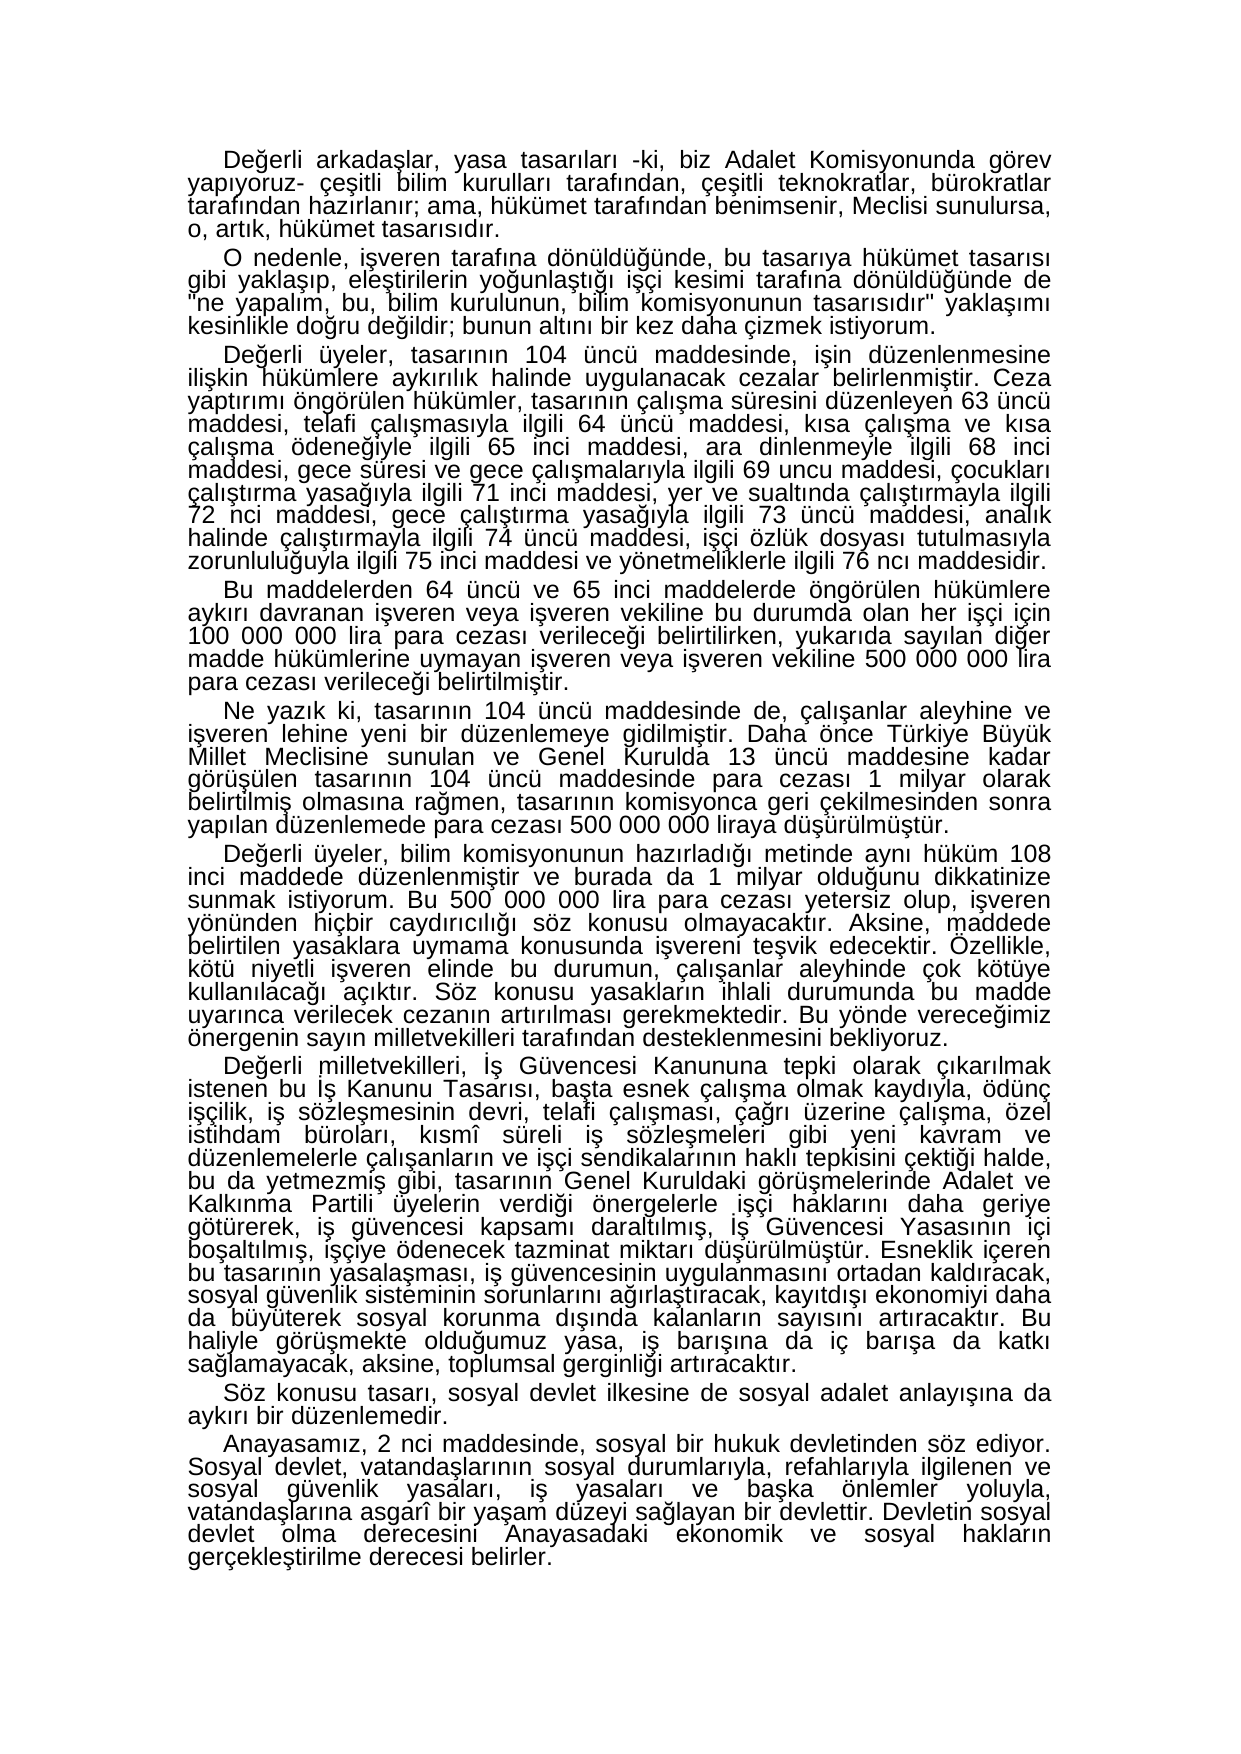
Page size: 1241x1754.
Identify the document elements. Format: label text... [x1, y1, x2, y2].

text O nedenle, işveren tarafına dönüldüğünde, bu tasarıya hükümet tasarısı gibi yaklaşıp, eleştirilerin yoğunlaştığı işçi kesimi tarafına dönüldüğünde de "ne yapalım, bu, bilim kurulunun, bilim komisyonunun tasarısıdır" yaklaşımı kesinlikle doğru değildir; bunun altını bir kez daha çizmek istiyorum. [187, 248, 1053, 339]
text Bu maddelerden 64 üncü ve 65 inci maddelerde öngörülen hükümlere aykırı davranan işveren veya işveren vekiline bu durumda olan her işçi için 100 000 000 lira para cezası verileceği belirtilirken, yukarıda sayılan diğer madde hükümlerine uymayan işveren veya işveren vekiline 500 000 000 lira para cezası verileceği belirtilmiştir. [187, 580, 1053, 695]
text Değerli arkadaşlar, yasa tasarıları -ki, biz Adalet Komisyonunda görev yapıyoruz- çeşitli bilim kurulları tarafından, çeşitli teknokratlar, bürokratlar tarafından hazırlanır; ama, hükümet tarafından benimsenir, Meclisi sunulursa, o, artık, hükümet tasarısıdır. [187, 150, 1053, 242]
text Söz konusu tasarı, sosyal devlet ilkesine de sosyal adalet anlayışına da aykırı bir düzenlemedir. [187, 1383, 1053, 1429]
text Değerli üyeler, tasarının 104 üncü maddesinde, işin düzenlenmesine ilişkin hükümlere aykırılık halinde uygulanacak cezalar belirlenmiştir. Ceza yaptırımı öngörülen hükümler, tasarının çalışma süresini düzenleyen 63 üncü maddesi, telafi çalışmasıyla ilgili 64 üncü maddesi, kısa çalışma ve kısa çalışma ödeneğiyle ilgili 65 inci maddesi, ara dinlenmeyle ilgili 68 inci maddesi, gece süresi ve gece çalışmalarıyla ilgili 69 uncu maddesi, çocukları çalıştırma yasağıyla ilgili 71 inci maddesi, yer ve sualtında çalıştırmayla ilgili 72 nci maddesi, gece çalıştırma yasağıyla ilgili 73 üncü maddesi, analık halinde çalıştırmayla ilgili 74 üncü maddesi, işçi özlük dosyası tutulmasıyla zorunluluğuyla ilgili 75 inci maddesi ve yönetmeliklerle ilgili 76 ncı maddesidir. [187, 345, 1053, 574]
text Değerli üyeler, bilim komisyonunun hazırladığı metinde aynı hüküm 108 inci maddede düzenlenmiştir ve burada da 1 milyar olduğunu dikkatinize sunmak istiyorum. Bu 500 000 000 lira para cezası yetersiz olup, işveren yönünden hiçbir caydırıcılığı söz konusu olmayacaktır. Aksine, maddede belirtilen yasaklara uymama konusunda işvereni teşvik edecektir. Özellikle, kötü niyetli işveren elinde bu durumun, çalışanlar aleyhinde çok kötüye kullanılacağı açıktır. Söz konusu yasakların ihlali durumunda bu madde uyarınca verilecek cezanın artırılması gerekmektedir. Bu yönde vereceğimiz önergenin sayın milletvekilleri tarafından desteklenmesini bekliyoruz. [187, 844, 1053, 1051]
text Anayasamız, 2 nci maddesinde, sosyal bir hukuk devletinden söz ediyor. Sosyal devlet, vatandaşlarının sosyal durumlarıyla, refahlarıyla ilgilenen ve sosyal güvenlik yasaları, iş yasaları ve başka önlemler yoluyla, vatandaşlarına asgarî bir yaşam düzeyi sağlayan bir devlettir. Devletin sosyal devlet olma derecesini Anayasadaki ekonomik ve sosyal hakların gerçekleştirilme derecesi belirler. [187, 1435, 1053, 1570]
text Ne yazık ki, tasarının 104 üncü maddesinde de, çalışanlar aleyhine ve işveren lehine yeni bir düzenlemeye gidilmiştir. Daha önce Türkiye Büyük Millet Meclisine sunulan ve Genel Kurulda 13 üncü maddesine kadar görüşülen tasarının 104 üncü maddesinde para cezası 1 milyar olarak belirtilmiş olmasına rağmen, tasarının komisyonca geri çekilmesinden sonra yapılan düzenlemede para cezası 500 000 000 liraya düşürülmüştür. [187, 701, 1053, 838]
text Değerli milletvekilleri, İş Güvencesi Kanununa tepki olarak çıkarılmak istenen bu İş Kanunu Tasarısı, başta esnek çalışma olmak kaydıyla, ödünç işçilik, iş sözleşmesinin devri, telafi çalışması, çağrı üzerine çalışma, özel istihdam büroları, kısmî süreli iş sözleşmeleri gibi yeni kavram ve düzenlemelerle çalışanların ve işçi sendikalarının haklı tepkisini çektiği halde, bu da yetmezmiş gibi, tasarının Genel Kuruldaki görüşmelerinde Adalet ve Kalkınma Partili üyelerin verdiği önergelerle işçi haklarını daha geriye götürerek, iş güvencesi kapsamı daraltılmış, İş Güvencesi Yasasının içi boşaltılmış, işçiye ödenecek tazminat miktarı düşürülmüştür. Esneklik içeren bu tasarının yasalaşması, iş güvencesinin uygulanmasını ortadan kaldıracak, sosyal güvenlik sisteminin sorunlarını ağırlaştıracak, kayıtdışı ekonomiyi daha da büyüterek sosyal korunma dışında kalanların sayısını artıracaktır. Bu haliyle görüşmekte olduğumuz yasa, iş barışına da iç barışa da katkı sağlamayacak, aksine, toplumsal gerginliği artıracaktır. [187, 1056, 1053, 1377]
